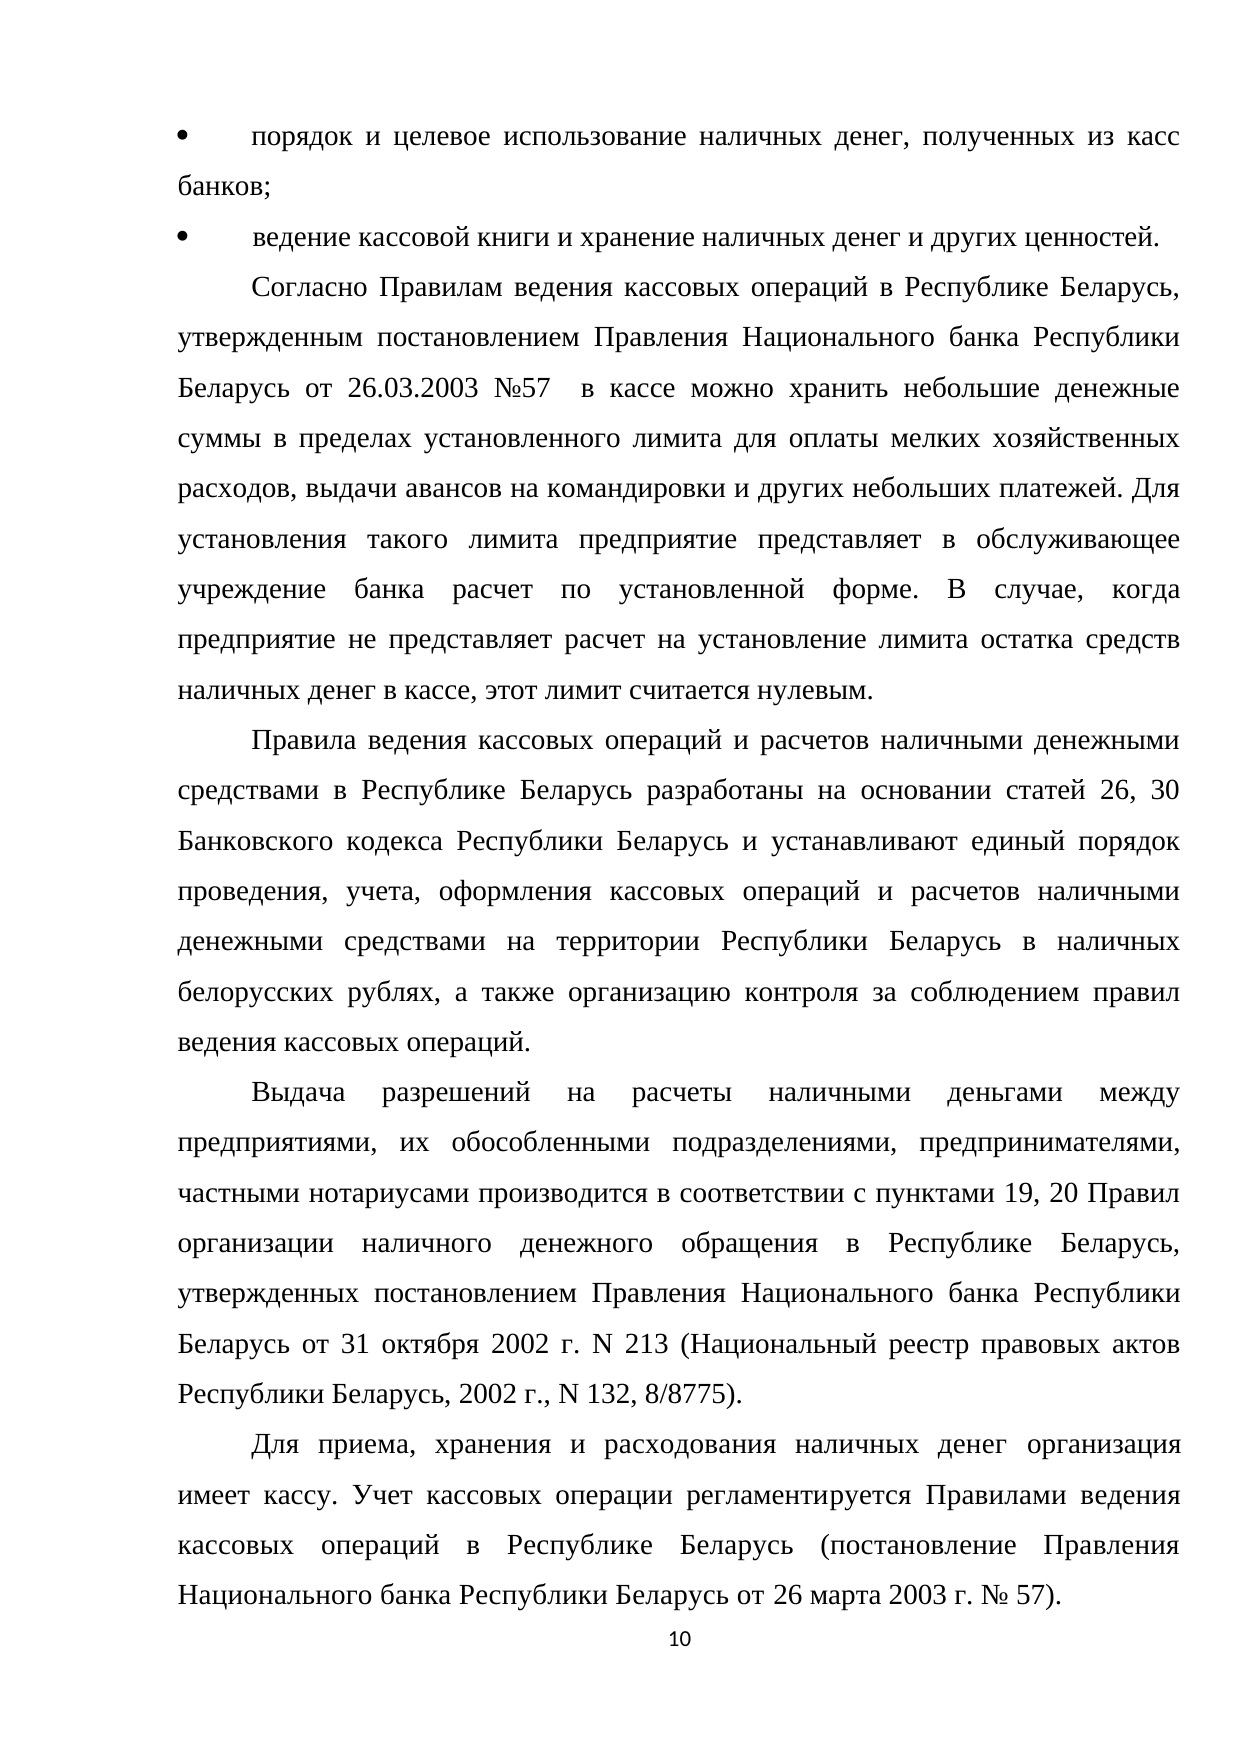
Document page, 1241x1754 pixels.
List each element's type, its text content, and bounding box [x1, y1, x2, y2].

list ведение кассовой книги и хранение наличных денег и других ценностей. [177, 219, 1181, 252]
text Правила ведения кассовых операций и расчетов наличными денежными средствами в Республике Беларусь разработаны на основании статей 26, 30 Банковского кодекса Республики Беларусь и устанавливают единый порядок проведения, учета, оформления кассовых операций и расчетов наличными денежными средствами на территории Республики Беларусь в наличных белорусских рублях, а также организацию контроля за соблюдением правил ведения кассовых операций. [177, 722, 1181, 1057]
list порядок и целевое использование наличных денег, полученных из касс банков; [177, 118, 1181, 202]
text Для приема, хранения и расходования наличных денег организация имеет кассу. Учет кассовых операции регламентируется Правилами ведения кассовых операций в Республике Беларусь (постановление Правления Национального банка Республики Беларусь от 26 марта . № 57). [177, 1426, 1181, 1611]
text Согласно Правилам ведения кассовых операций в Республике Беларусь, утвержденным постановлением Правления Национального банка Республики Беларусь от 26.03.2003 №57 в кассе можно хранить небольшие денежные суммы в пределах установленного лимита для оплаты мелких хозяйственных расходов, выдачи авансов на командировки и других небольших платежей. Для установления такого лимита предприятие представляет в обслуживающее учреждение банка расчет по установленной форме. В случае, когда предприятие не представляет расчет на установление лимита остатка средств наличных денег в кассе, этот лимит считается нулевым. [177, 269, 1181, 705]
text Выдача разрешений на расчеты наличными деньгами между предприятиями, их обособленными подразделениями, предпринимателями, частными нотариусами производится в соответствии с пунктами 19, 20 Правил организации наличного денежного обращения в Республике Беларусь, утвержденных постановлением Правления Национального банка Республики Беларусь от 31 октября . N 213 (Национальный реестр правовых актов Республики Беларусь, ., N 132, 8/8775). [177, 1074, 1181, 1410]
